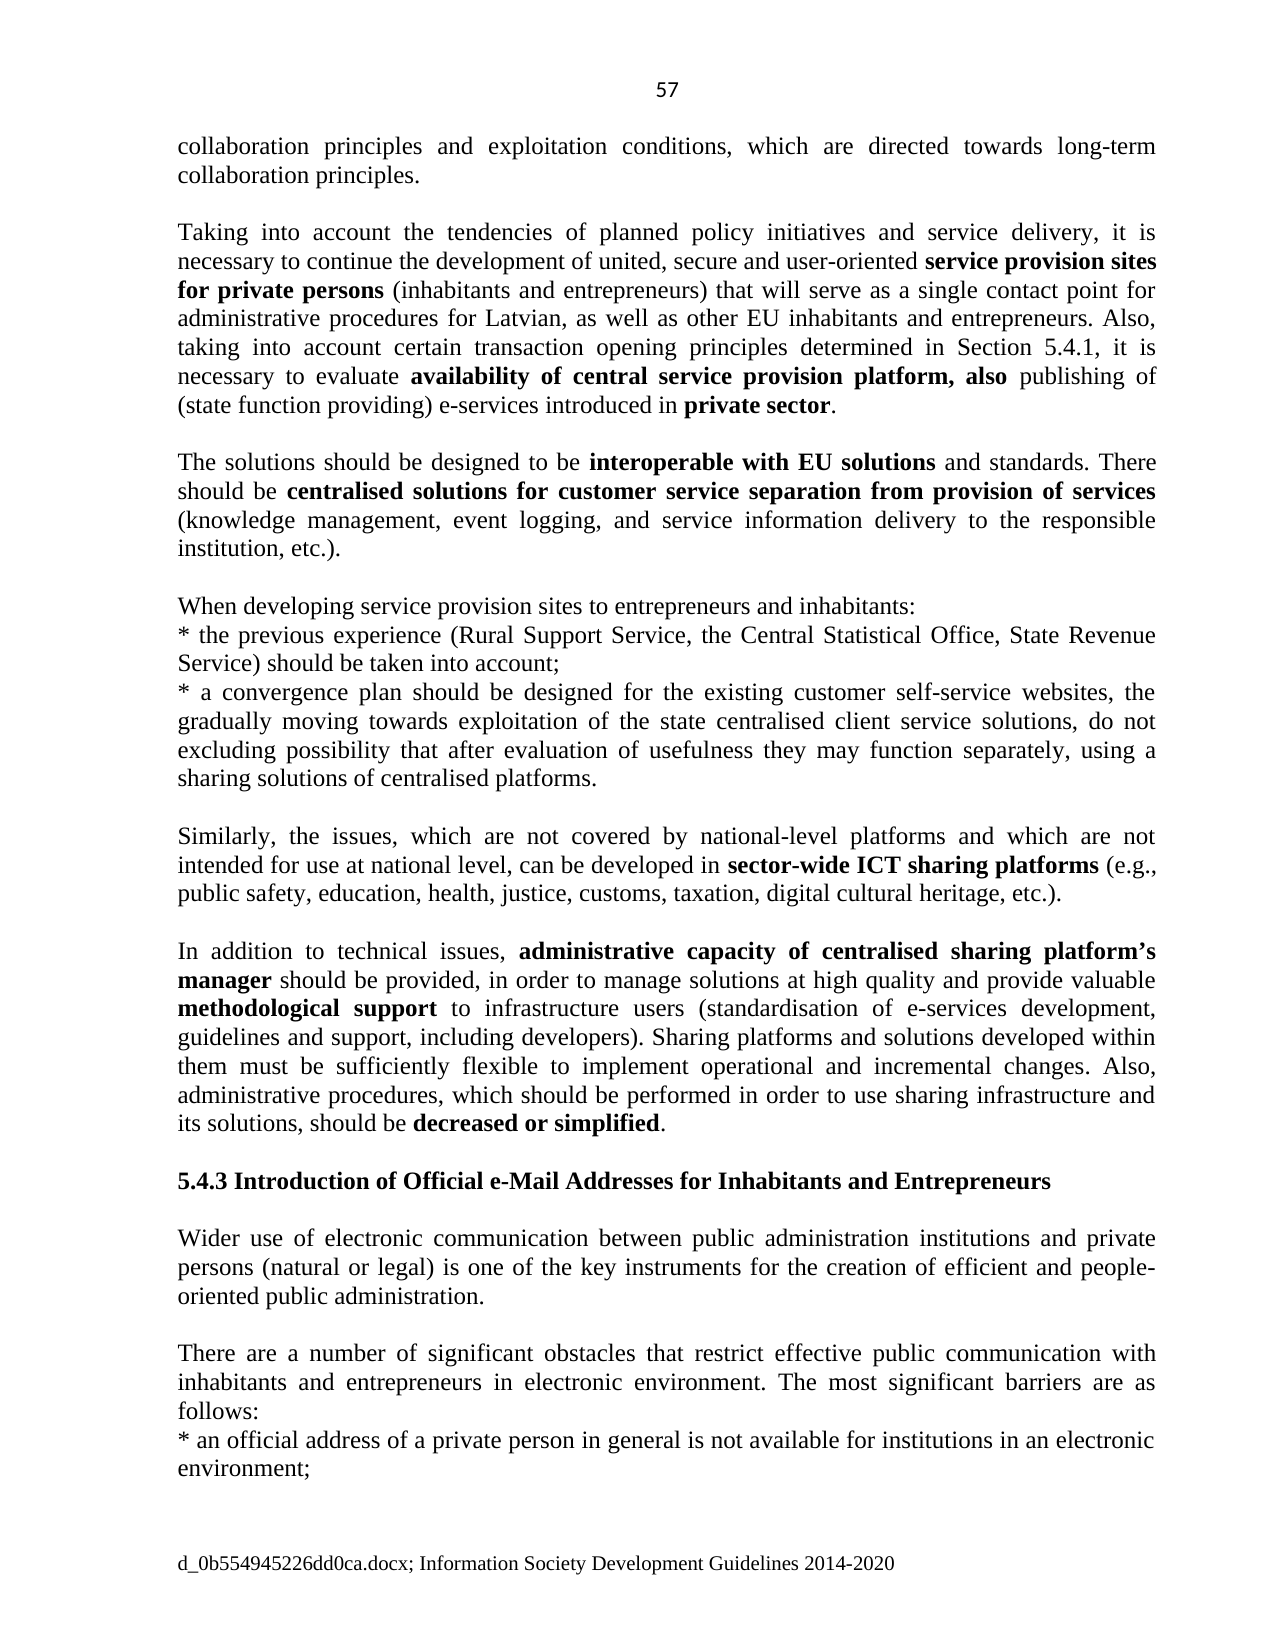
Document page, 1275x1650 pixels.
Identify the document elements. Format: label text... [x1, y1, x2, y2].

text * a convergence plan should be designed for the existing customer self-service websites, the gradually moving towards exploitation of the state centralised client service solutions, do not excluding possibility that after evaluation of usefulness they may function separately, using a sharing solutions of centralised platforms. [177, 677, 1157, 792]
text Taking into account the tendencies of planned policy initiatives and service delivery, it is necessary to continue the development of united, secure and user-oriented service provision sites for private persons (inhabitants and entrepreneurs) that will serve as a single contact point for administrative procedures for Latvian, as well as other EU inhabitants and entrepreneurs. Also, taking into account certain transaction opening principles determined in Section 5.4.1, it is necessary to evaluate availability of central service provision platform, also publishing of (state function providing) e-services introduced in private sector. [177, 217, 1157, 418]
text Similarly, the issues, which are not covered by national-level platforms and which are not intended for use at national level, can be developed in sector-wide ICT sharing platforms (e.g., public safety, education, health, justice, customs, taxation, digital cultural heritage, etc.). [177, 821, 1157, 907]
text Wider use of electronic communication between public administration institutions and private persons (natural or legal) is one of the key instruments for the creation of efficient and people-oriented public administration. [177, 1223, 1157, 1310]
text In addition to technical issues, administrative capacity of centralised sharing platform’s manager should be provided, in order to manage solutions at high quality and provide valuable methodological support to infrastructure users (standardisation of e-services development, guidelines and support, including developers). Sharing platforms and solutions developed within them must be sufficiently flexible to implement operational and incremental changes. Also, administrative procedures, which should be performed in order to use sharing infrastructure and its solutions, should be decreased or simplified. [177, 936, 1157, 1137]
text There are a number of significant obstacles that restrict effective public communication with inhabitants and entrepreneurs in electronic environment. The most significant barriers are as follows: [177, 1338, 1157, 1425]
text * an official address of a private person in general is not available for institutions in an electronic environment; [177, 1425, 1157, 1482]
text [177, 131, 1157, 188]
text The solutions should be designed to be interoperable with EU solutions and standards. There should be centralised solutions for customer service separation from provision of services (knowledge management, event logging, and service information delivery to the responsible institution, etc.). [177, 447, 1157, 562]
text * the previous experience (Rural Support Service, the Central Statistical Office, State Revenue Service) should be taken into account; [177, 620, 1157, 677]
text When developing service provision sites to entrepreneurs and inhabitants: [177, 591, 1157, 620]
subtitle 5.4.3 Introduction of Official e-Mail Addresses for Inhabitants and Entrepreneurs [177, 1166, 1157, 1195]
